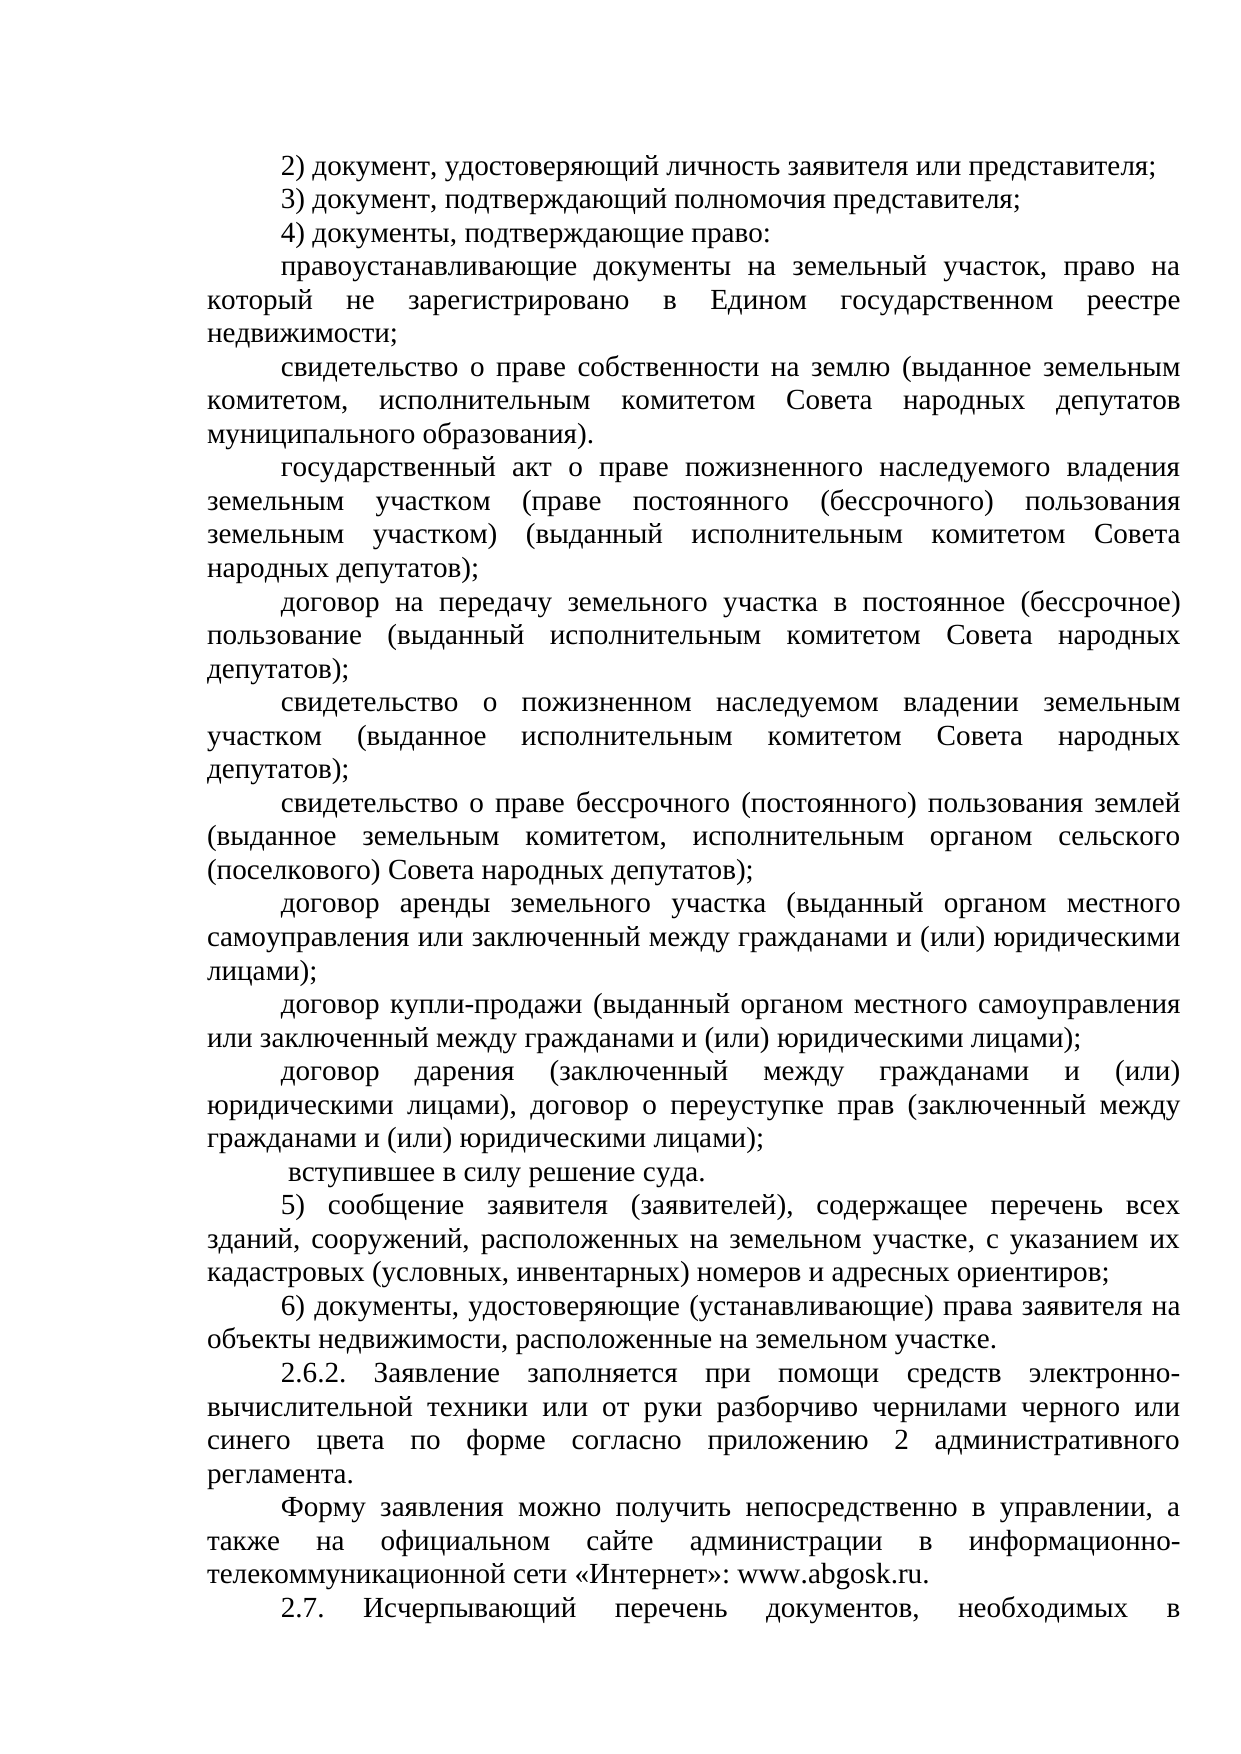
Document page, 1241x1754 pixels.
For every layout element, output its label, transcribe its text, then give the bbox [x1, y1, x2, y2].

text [207, 1590, 1181, 1623]
text 6) документы, удостоверяющие (устанавливающие) права заявителя на объекты недвижимости, расположенные на земельном участке. [207, 1288, 1181, 1355]
text свидетельство о пожизненном наследуемом владении земельным участком (выданное исполнительным комитетом Совета народных депутатов); [207, 684, 1181, 785]
text 2) документ, удостоверяющий личность заявителя или представителя; [207, 148, 1181, 181]
text государственный акт о праве пожизненного наследуемого владения земельным участком (праве постоянного (бессрочного) пользования земельным участком) (выданный исполнительным комитетом Совета народных депутатов); [207, 449, 1181, 584]
text свидетельство о праве бессрочного (постоянного) пользования землей (выданное земельным комитетом, исполнительным органом сельского (поселкового) Совета народных депутатов); [207, 785, 1181, 886]
text договор купли-продажи (выданный органом местного самоуправления или заключенный между гражданами и (или) юридическими лицами); [207, 986, 1181, 1053]
text 4) документы, подтверждающие право: [207, 215, 1181, 248]
text Форму заявления можно получить непосредственно в управлении, а также на официальном сайте администрации в информационно-телекоммуникационной сети «Интернет»: www.abgosk.ru. [207, 1489, 1181, 1590]
text договор аренды земельного участка (выданный органом местного самоуправления или заключенный между гражданами и (или) юридическими лицами); [207, 886, 1181, 986]
text 3) документ, подтверждающий полномочия представителя; [207, 181, 1181, 215]
text свидетельство о праве собственности на землю (выданное земельным комитетом, исполнительным комитетом Совета народных депутатов муниципального образования). [207, 349, 1181, 449]
text 5) сообщение заявителя (заявителей), содержащее перечень всех зданий, сооружений, расположенных на земельном участке, с указанием их кадастровых (условных, инвентарных) номеров и адресных ориентиров; [207, 1187, 1181, 1288]
text договор дарения (заключенный между гражданами и (или) юридическими лицами), договор о переуступке прав (заключенный между гражданами и (или) юридическими лицами); [207, 1053, 1181, 1154]
text вступившее в силу решение суда. [207, 1154, 1181, 1187]
text договор на передачу земельного участка в постоянное (бессрочное) пользование (выданный исполнительным комитетом Совета народных депутатов); [207, 584, 1181, 684]
text 2.6.2. Заявление заполняется при помощи средств электронно-вычислительной техники или от руки разборчиво чернилами черного или синего цвета по форме согласно приложению 2 административного регламента. [207, 1355, 1181, 1489]
text правоустанавливающие документы на земельный участок, право на который не зарегистрировано в Едином государственном реестре недвижимости; [207, 248, 1181, 349]
